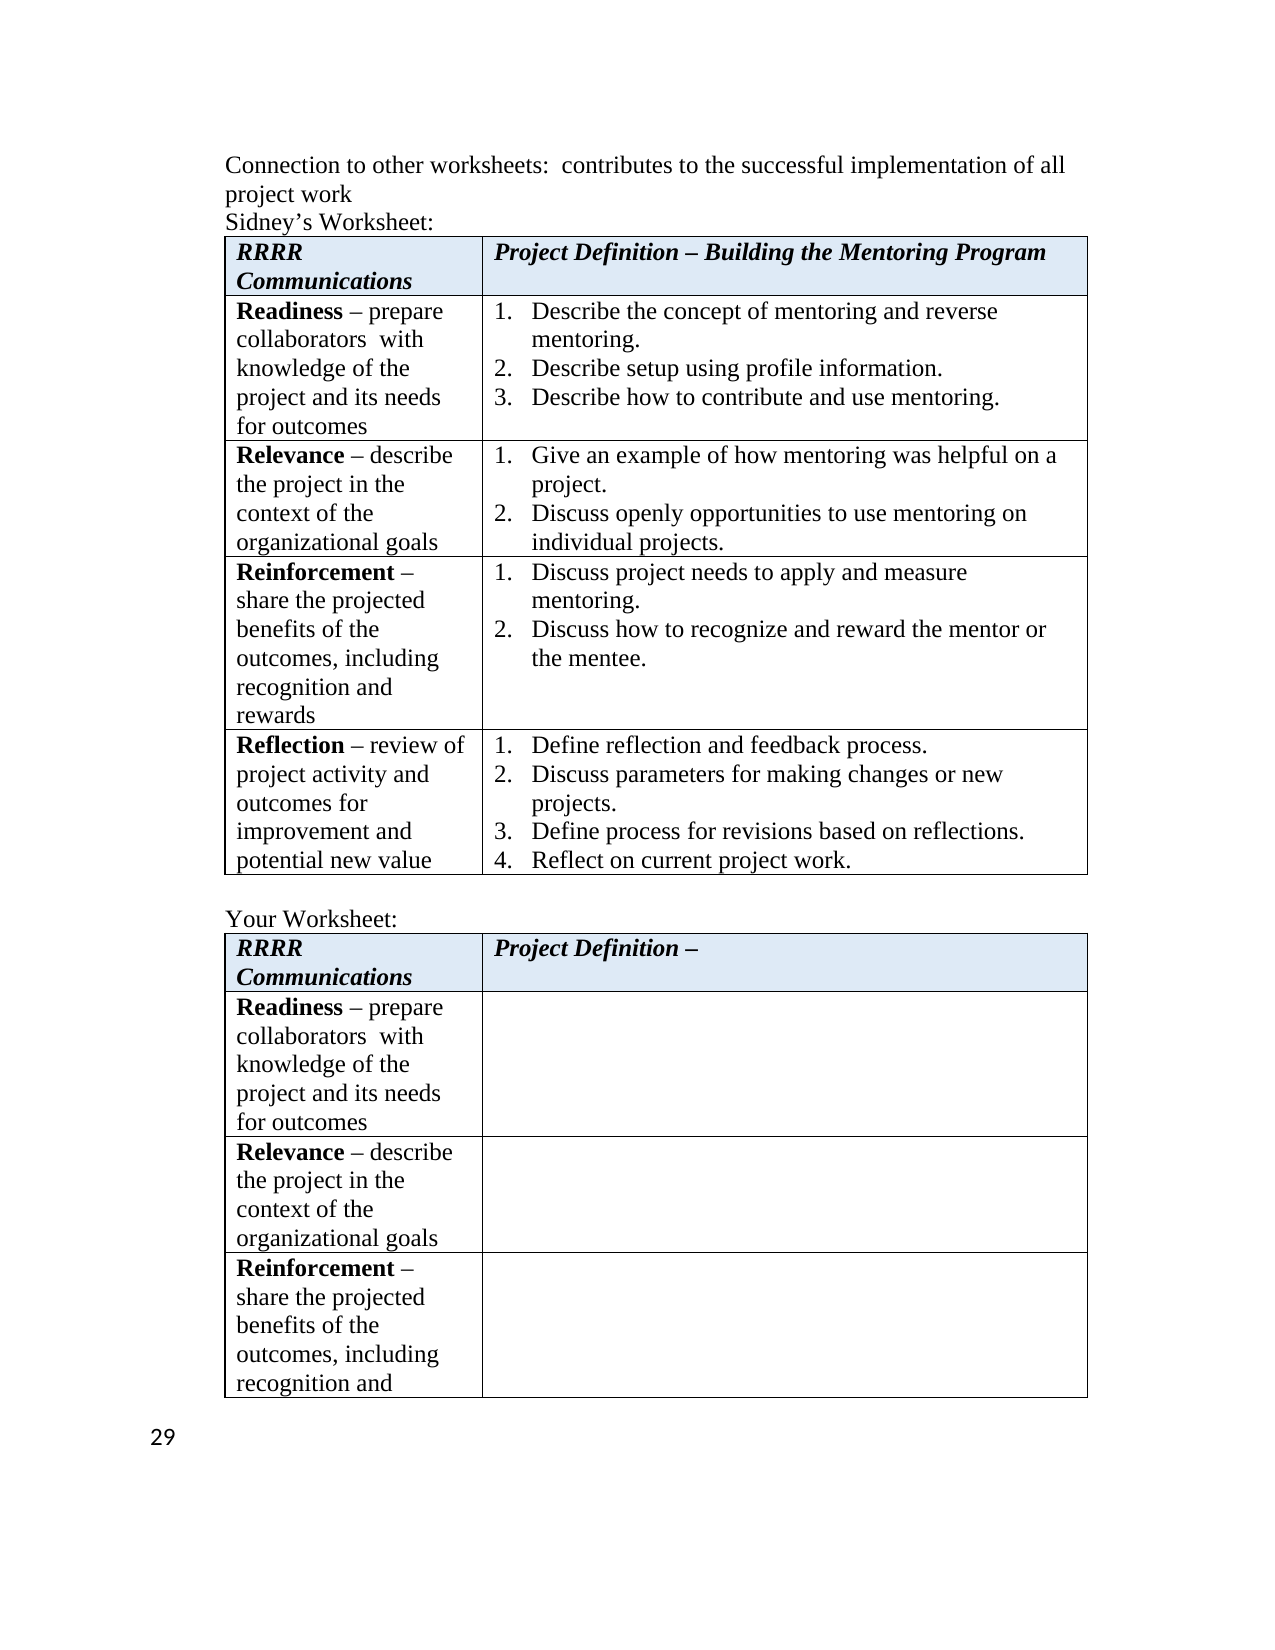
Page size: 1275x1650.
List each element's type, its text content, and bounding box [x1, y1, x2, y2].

table_header RRRR Communications [226, 237, 482, 295]
table_cell [483, 992, 1087, 1136]
table_cell Readiness – prepare collaborators with knowledge of the project and its needs for outcomes [226, 296, 482, 439]
table_cell Readiness – prepare collaborators with knowledge of the project and its needs for outcomes [226, 992, 482, 1136]
table_cell Discuss project needs to apply and measure mentoring. Discuss how to recognize and reward the mentor or the mentee. [483, 557, 1087, 729]
text Connection to other worksheets: contributes to the successful implementation of all project work [225, 150, 1125, 207]
text Sidney’s Worksheet: [225, 207, 1125, 236]
table_cell Give an example of how mentoring was helpful on a project. Discuss openly opportunities to use mentoring on individual projects. [483, 441, 1087, 556]
table_cell Reinforcement – share the projected benefits of the outcomes, including recognition and rewards [226, 557, 482, 729]
table_header RRRR Communications [226, 934, 482, 991]
table_cell [483, 1137, 1087, 1252]
table_cell Reflection – review of project activity and outcomes for improvement and potential new value [226, 730, 482, 874]
table_cell Define reflection and feedback process. Discuss parameters for making changes or new projects. Define process for revisions based on reflections. Reflect on current project work. [483, 730, 1087, 874]
table_header Project Definition – [483, 934, 1087, 991]
table_cell [483, 1253, 1087, 1397]
table_cell Describe the concept of mentoring and reverse mentoring. Describe setup using profile information. Describe how to contribute and use mentoring. [483, 296, 1087, 439]
table_header Project Definition – Building the Mentoring Program [483, 237, 1087, 295]
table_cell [226, 1253, 482, 1397]
text Your Worksheet: [225, 904, 1125, 932]
table_cell Relevance – describe the project in the context of the organizational goals [226, 441, 482, 556]
table_cell Relevance – describe the project in the context of the organizational goals [226, 1137, 482, 1252]
